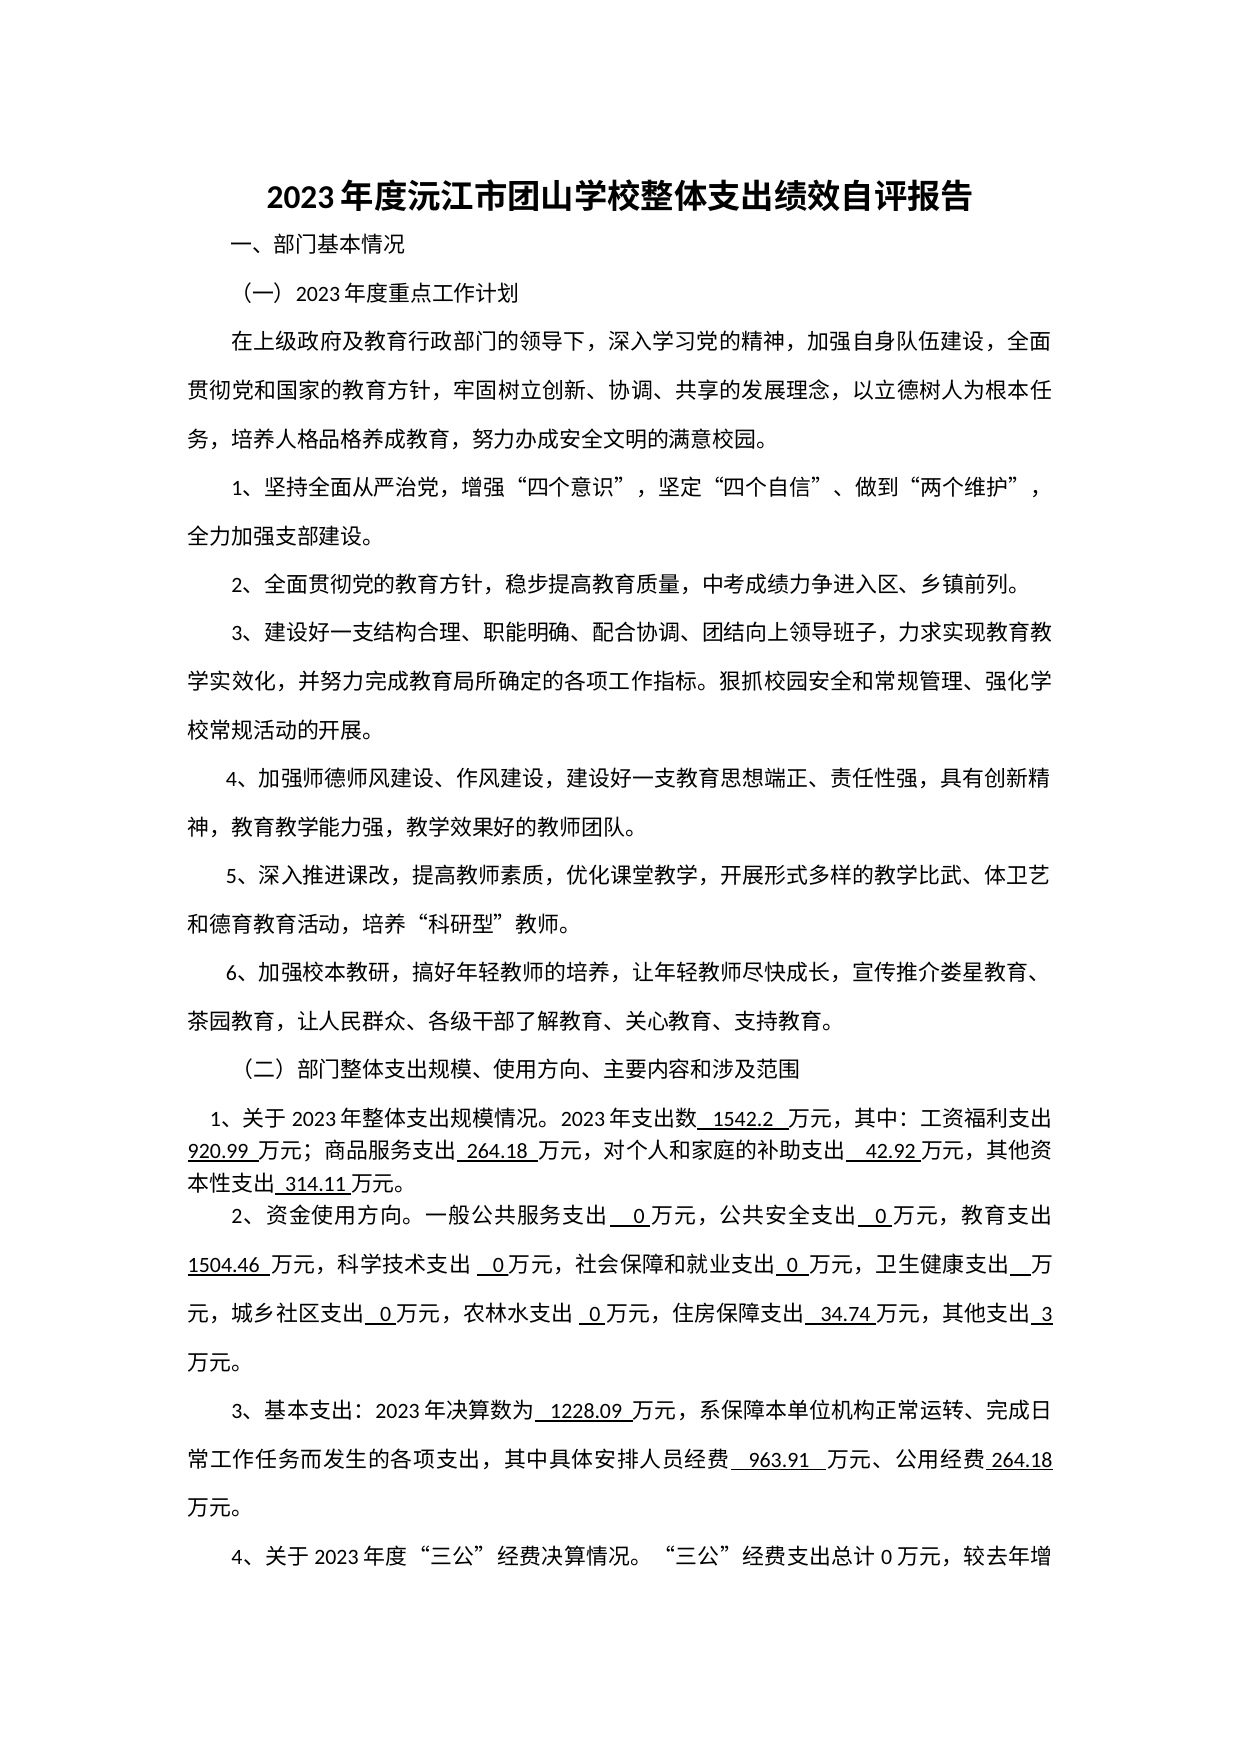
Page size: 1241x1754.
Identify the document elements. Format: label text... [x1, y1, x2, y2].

text 1、坚持全面从严治党，增强“四个意识”，坚定“四个自信”、做到“两个维护”，全力加强支部建设。 [187, 469, 1053, 551]
text 2023年度沅江市团山学校整体支出绩效自评报告 [187, 162, 1053, 227]
text 6、加强校本教研，搞好年轻教师的培养，让年轻教师尽快成长，宣传推介娄星教育、茶园教育，让人民群众、各级干部了解教育、关心教育、支持教育。 [187, 955, 1053, 1036]
text 在上级政府及教育行政部门的领导下，深入学习党的精神，加强自身队伍建设，全面贯彻党和国家的教育方针，牢固树立创新、协调、共享的发展理念，以立德树人为根本任务，培养人格品格养成教育，努力办成安全文明的满意校园。 [187, 324, 1053, 454]
text 3、基本支出：2023年决算数为 1228.09 万元，系保障本单位机构正常运转、完成日常工作任务而发生的各项支出，其中具体安排人员经费 963.91 万元、公用经费 264.18 万元。 [187, 1392, 1053, 1522]
text 2、资金使用方向。一般公共服务支出 0 万元，公共安全支出 0 万元，教育支出1504.46 万元，科学技术支出 0万元，社会保障和就业支出 0 万元，卫生健康支出 万元，城乡社区支出 0 万元，农林水支出 0 万元，住房保障支出 34.74 万元，其他支出 3万元。 [187, 1198, 1053, 1377]
text （二）部门整体支出规模、使用方向、主要内容和涉及范围 [187, 1052, 1053, 1084]
text 3、建设好一支结构合理、职能明确、配合协调、团结向上领导班子，力求实现教育教学实效化，并努力完成教育局所确定的各项工作指标。狠抓校园安全和常规管理、强化学校常规活动的开展。 [187, 615, 1053, 745]
text 一、部门基本情况 [187, 227, 1053, 259]
text 5、深入推进课改，提高教师素质，优化课堂教学，开展形式多样的教学比武、体卫艺和德育教育活动，培养“科研型”教师。 [187, 858, 1053, 939]
text 1、关于 2023年整体支出规模情况。2023年支出数 1542.2 万元，其中：工资福利支出 920.99 万元；商品服务支出 264.18 万元，对个人和家庭的补助支出 42.92 万元，其他资本性支出 314.11 万元。 [187, 1100, 1053, 1198]
text 4、加强师德师风建设、作风建设，建设好一支教育思想端正、责任性强，具有创新精神，教育教学能力强，教学效果好的教师团队。 [187, 761, 1053, 842]
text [187, 1538, 1053, 1571]
text （一）2023年度重点工作计划 [187, 275, 1053, 308]
text 2、全面贯彻党的教育方针，稳步提高教育质量，中考成绩力争进入区、乡镇前列。 [187, 567, 1053, 599]
